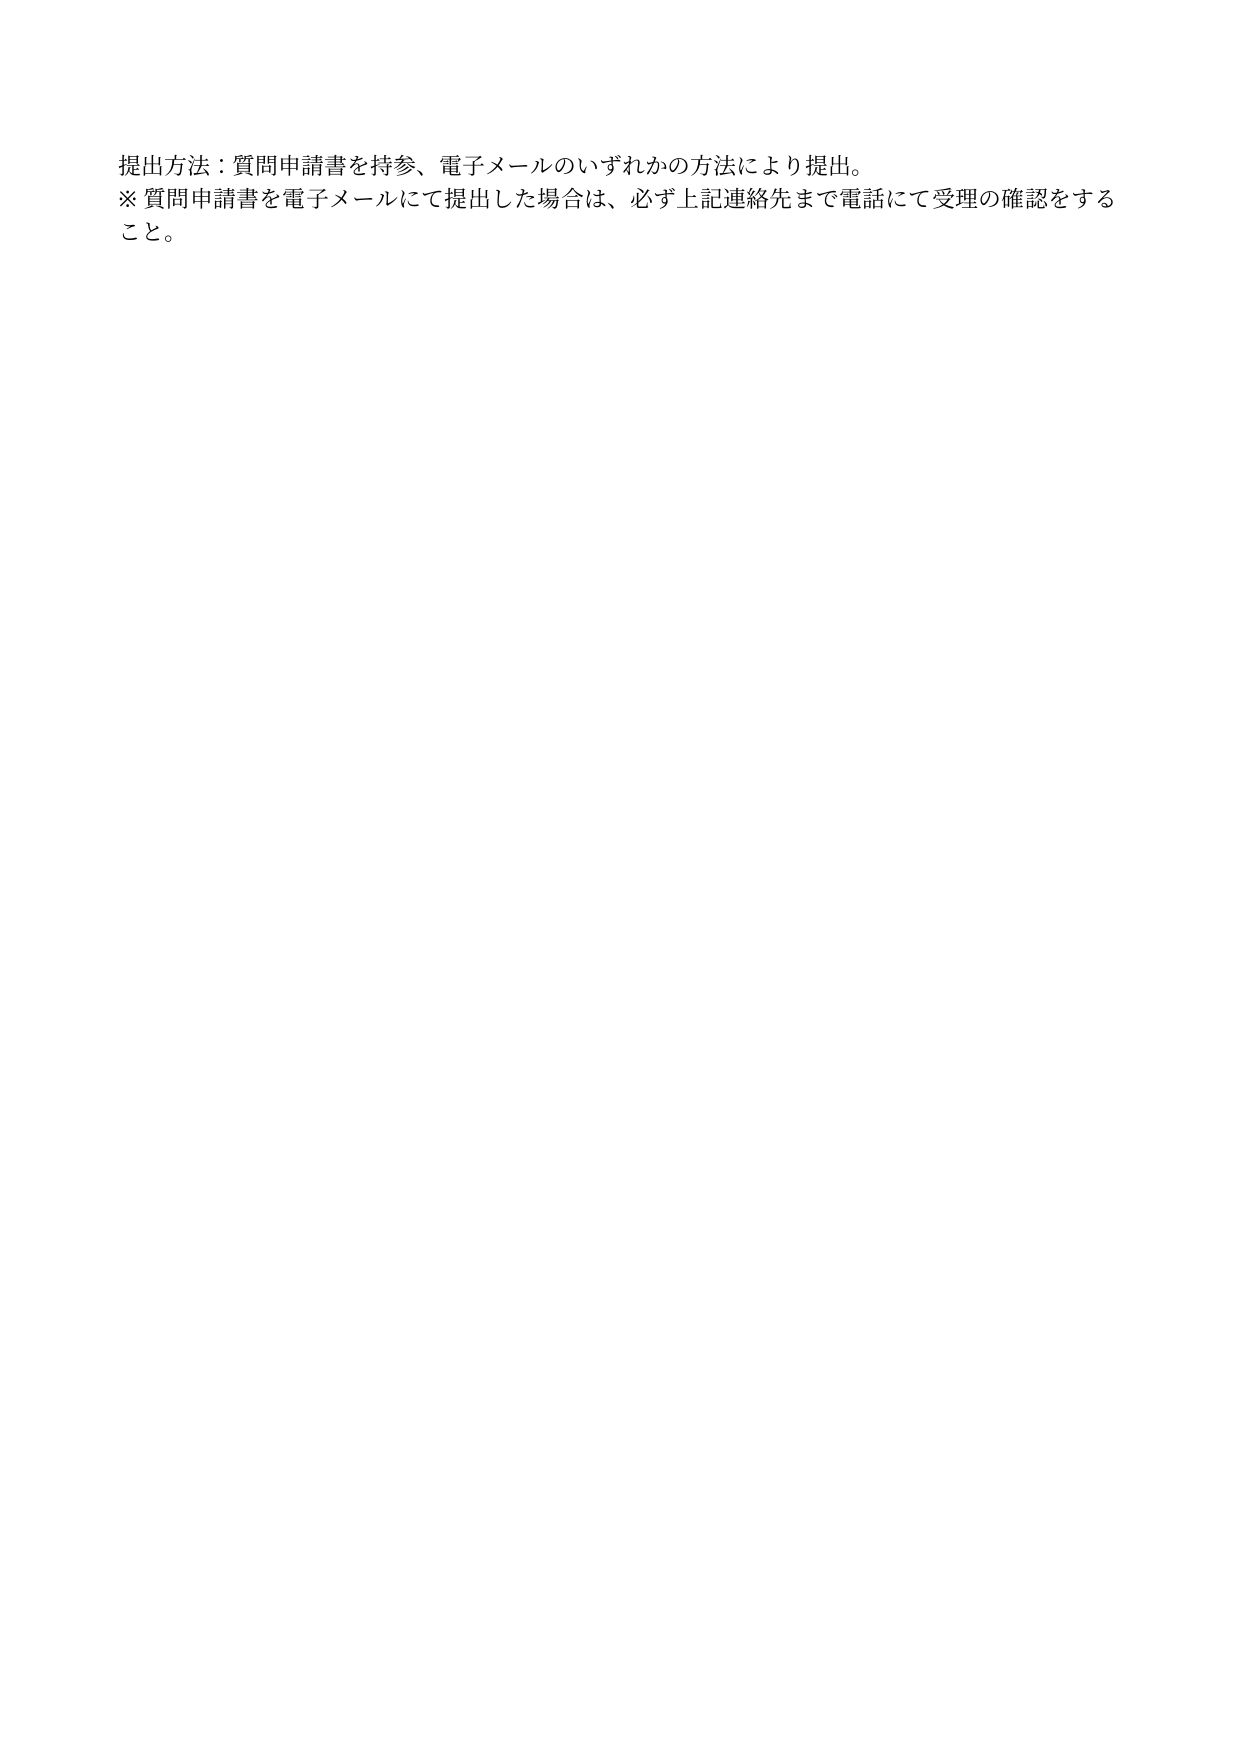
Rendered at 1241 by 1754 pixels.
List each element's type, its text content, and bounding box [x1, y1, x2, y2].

text 提出方法：質問申請書を持参、電子メールのいずれかの方法により提出。 [118, 148, 1122, 181]
text ※ 質問申請書を電子メールにて提出した場合は、必ず上記連絡先まで電話にて受理の確認をすること。 [118, 181, 1122, 247]
